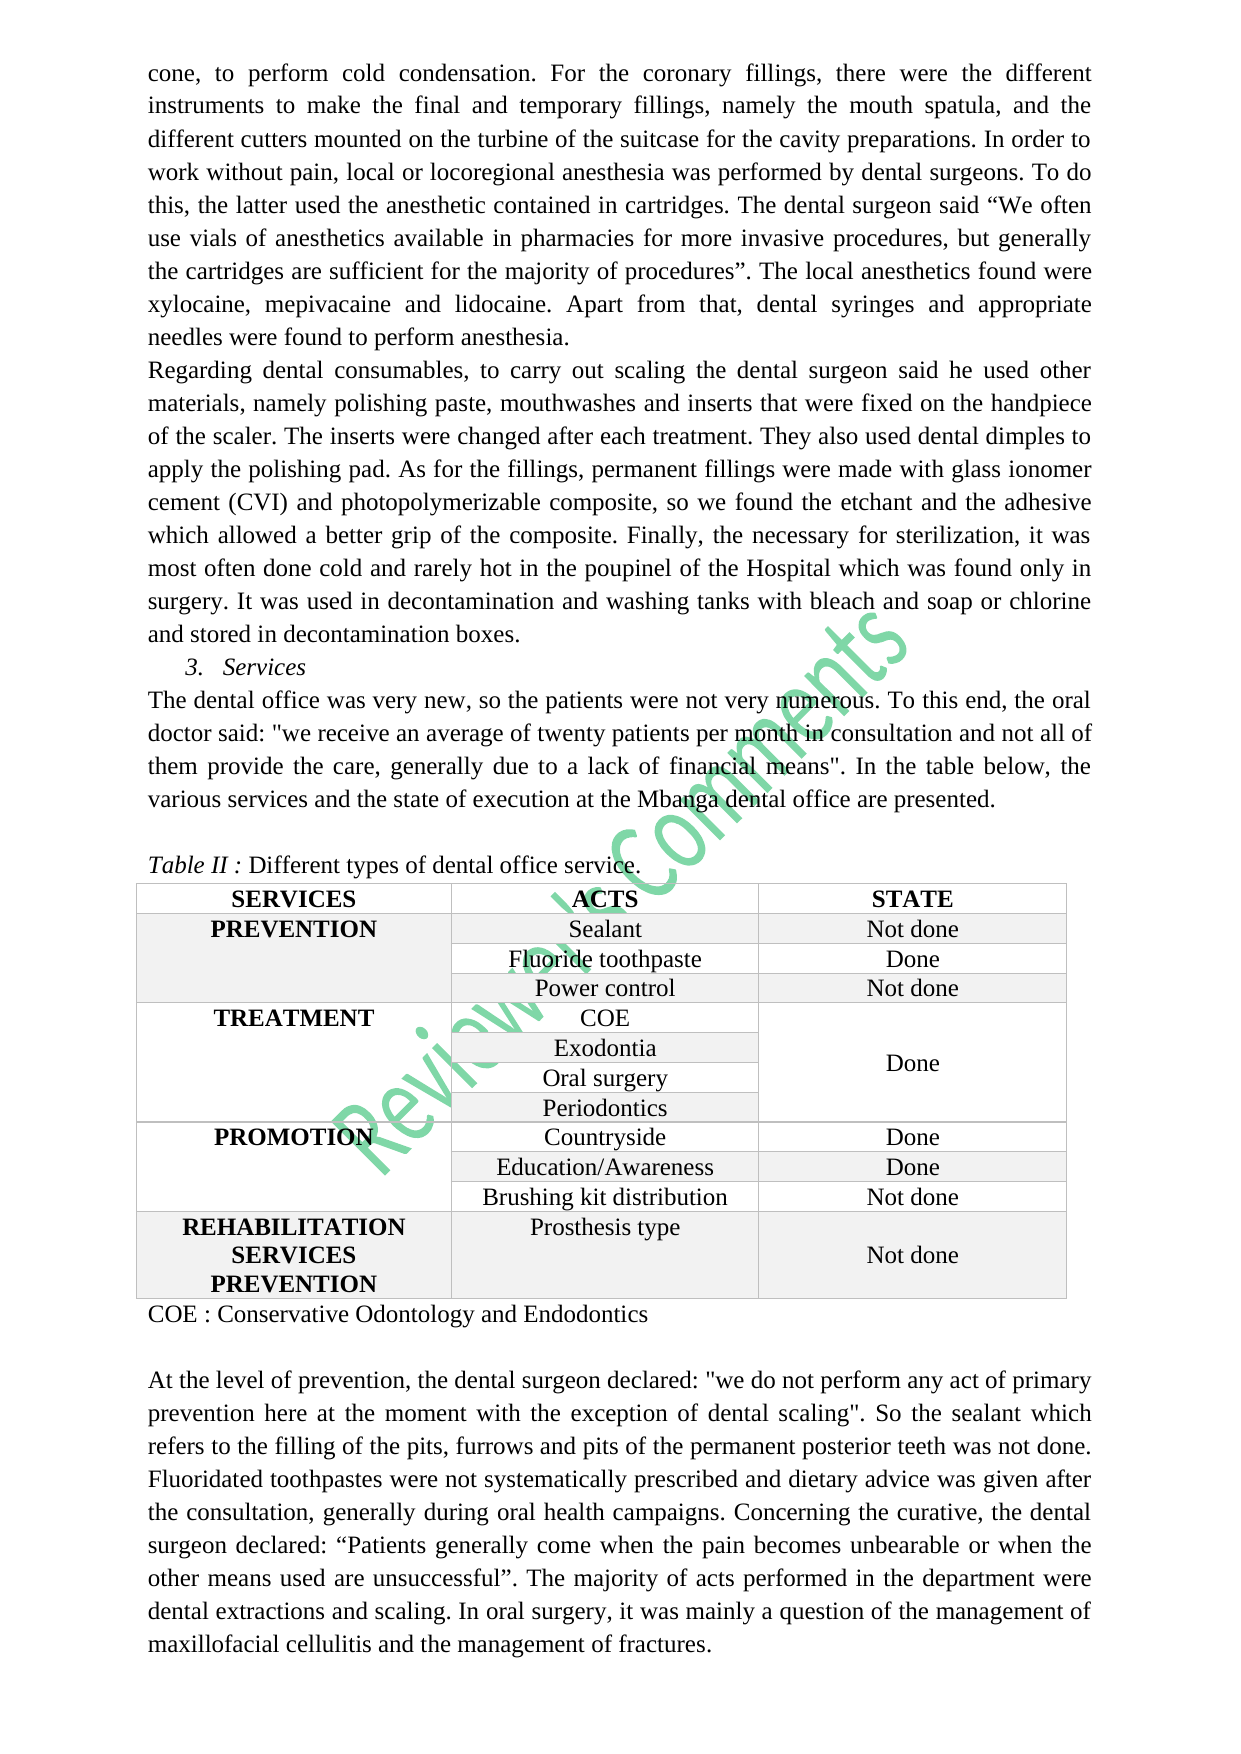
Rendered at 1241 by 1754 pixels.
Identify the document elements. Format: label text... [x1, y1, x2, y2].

table_cell Oral surgery [452, 1063, 758, 1092]
table_cell Sealant [452, 914, 758, 943]
table_cell Exodontia [452, 1033, 758, 1062]
table_cell Done [759, 944, 1066, 972]
table_cell Not done [759, 1212, 1066, 1298]
table_header STATE [759, 884, 1066, 913]
text Regarding dental consumables, to carry out scaling the dental surgeon said he used other materials, namely polishing paste, mouthwashes and inserts that were fixed on the handpiece of the scaler. The inserts were changed after each treatment. They also used dental dimples to apply the polishing pad. As for the fillings, permanent fillings were made with glass ionomer cement (CVI) and photopolymerizable composite, so we found the etchant and the adhesive which allowed a better grip of the composite. Finally, the necessary for sterilization, it was most often done cold and rarely hot in the poupinel of the Hospital which was found only in surgery. It was used in decontamination and washing tanks with bleach and soap or chlorine and stored in decontamination boxes. [148, 355, 1093, 648]
table_cell Periodontics [452, 1093, 758, 1121]
table_cell Done [759, 1123, 1066, 1151]
table_cell PREVENTION [137, 914, 451, 1002]
table_cell Brushing kit distribution [452, 1182, 758, 1211]
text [148, 58, 1093, 351]
table_header SERVICES [137, 884, 451, 913]
table_cell REHABILITATION SERVICES PREVENTION [137, 1212, 451, 1298]
list Services [185, 652, 1093, 681]
text COE : Conservative Odontology and Endodontics [148, 1299, 1093, 1328]
table_cell Countryside [452, 1123, 758, 1151]
table_cell Done [759, 1152, 1066, 1181]
table_cell Not done [759, 1182, 1066, 1211]
table_cell Done [759, 1003, 1066, 1121]
table_cell Not done [759, 914, 1066, 943]
table_cell COE [452, 1003, 758, 1032]
text The dental office was very new, so the patients were not very numerous. To this end, the oral doctor said: "we receive an average of twenty patients per month in consultation and not all of them provide the care, generally due to a lack of financial means". In the table below, the various services and the state of execution at the Mbanga dental office are presented. [148, 685, 1093, 813]
table_cell Fluoride toothpaste [452, 944, 758, 972]
text At the level of prevention, the dental surgeon declared: "we do not perform any act of primary prevention here at the moment with the exception of dental scaling". So the sealant which refers to the filling of the pits, furrows and pits of the permanent posterior teeth was not done. Fluoridated toothpastes were not systematically prescribed and dietary advice was given after the consultation, generally during oral health campaigns. Concerning the curative, the dental surgeon declared: “Patients generally come when the pain becomes unbearable or when the other means used are unsuccessful”. The majority of acts performed in the department were dental extractions and scaling. In oral surgery, it was mainly a question of the management of maxillofacial cellulitis and the management of fractures. [148, 1365, 1093, 1658]
table_cell Prosthesis type [452, 1212, 758, 1298]
table_header ACTS [452, 884, 758, 913]
table_cell Not done [759, 974, 1066, 1002]
table_cell TREATMENT [137, 1003, 451, 1121]
table_cell PROMOTION [137, 1123, 451, 1211]
table_cell Power control [452, 974, 758, 1002]
table_cell Education/Awareness [452, 1152, 758, 1181]
text Table II : Different types of dental office service. [148, 850, 1093, 879]
